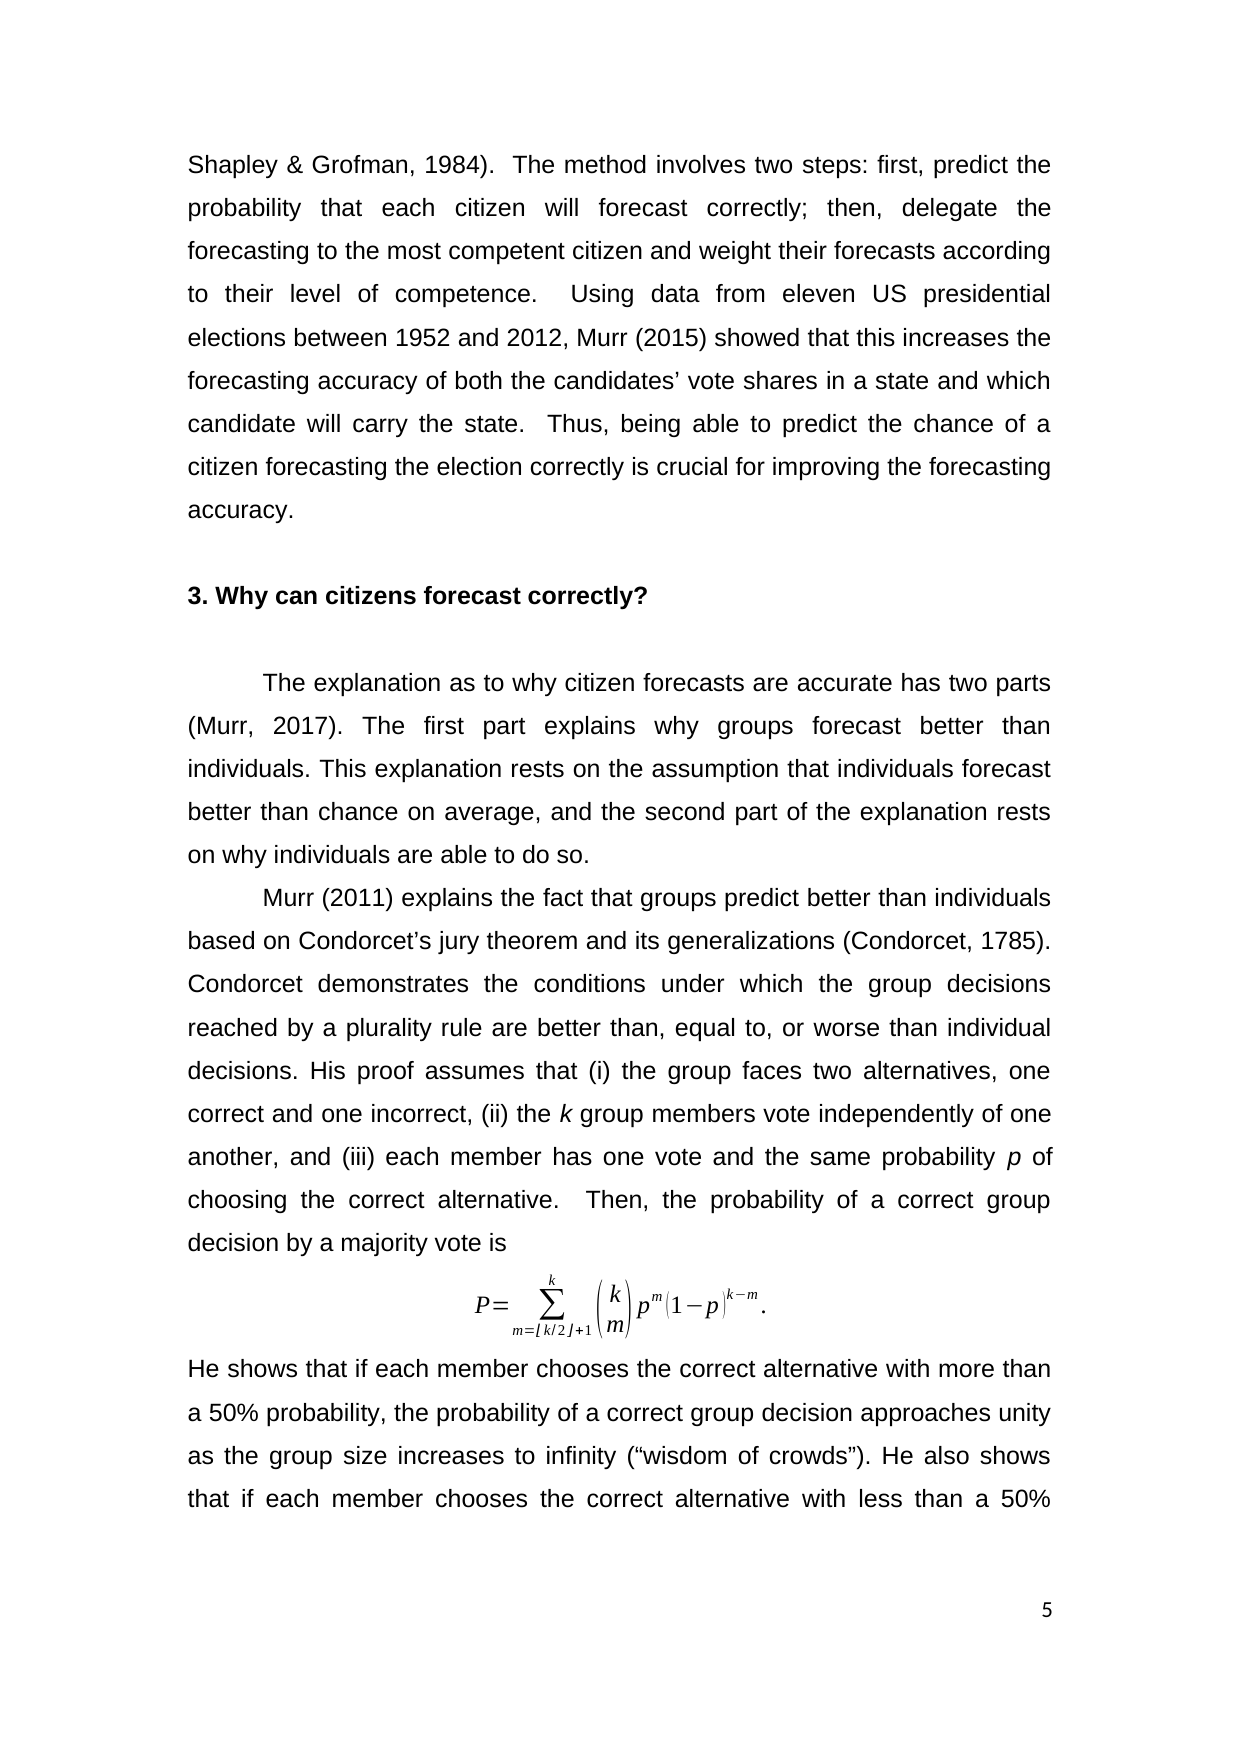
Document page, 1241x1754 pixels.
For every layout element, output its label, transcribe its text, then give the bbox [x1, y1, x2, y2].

text The explanation as to why citizen forecasts are accurate has two parts (Murr, 2017). The first part explains why groups forecast better than individuals. This explanation rests on the assumption that individuals forecast better than chance on average, and the second part of the explanation rests on why individuals are able to do so. [187, 667, 1053, 869]
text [187, 1354, 1053, 1512]
text 3. Why can citizens forecast correctly? [187, 581, 1053, 610]
text Murr (2011) explains the fact that groups predict better than individuals based on Condorcet’s jury theorem and its generalizations (Condorcet, 1785). Condorcet demonstrates the conditions under which the group decisions reached by a plurality rule are better than, equal to, or worse than individual decisions. His proof assumes that (i) the group faces two alternatives, one correct and one incorrect, (ii) the k group members vote independently of one another, and (iii) each member has one vote and the same probability p of choosing the correct alternative. Then, the probability of a correct group decision by a majority vote is [187, 883, 1053, 1257]
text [187, 150, 1053, 524]
